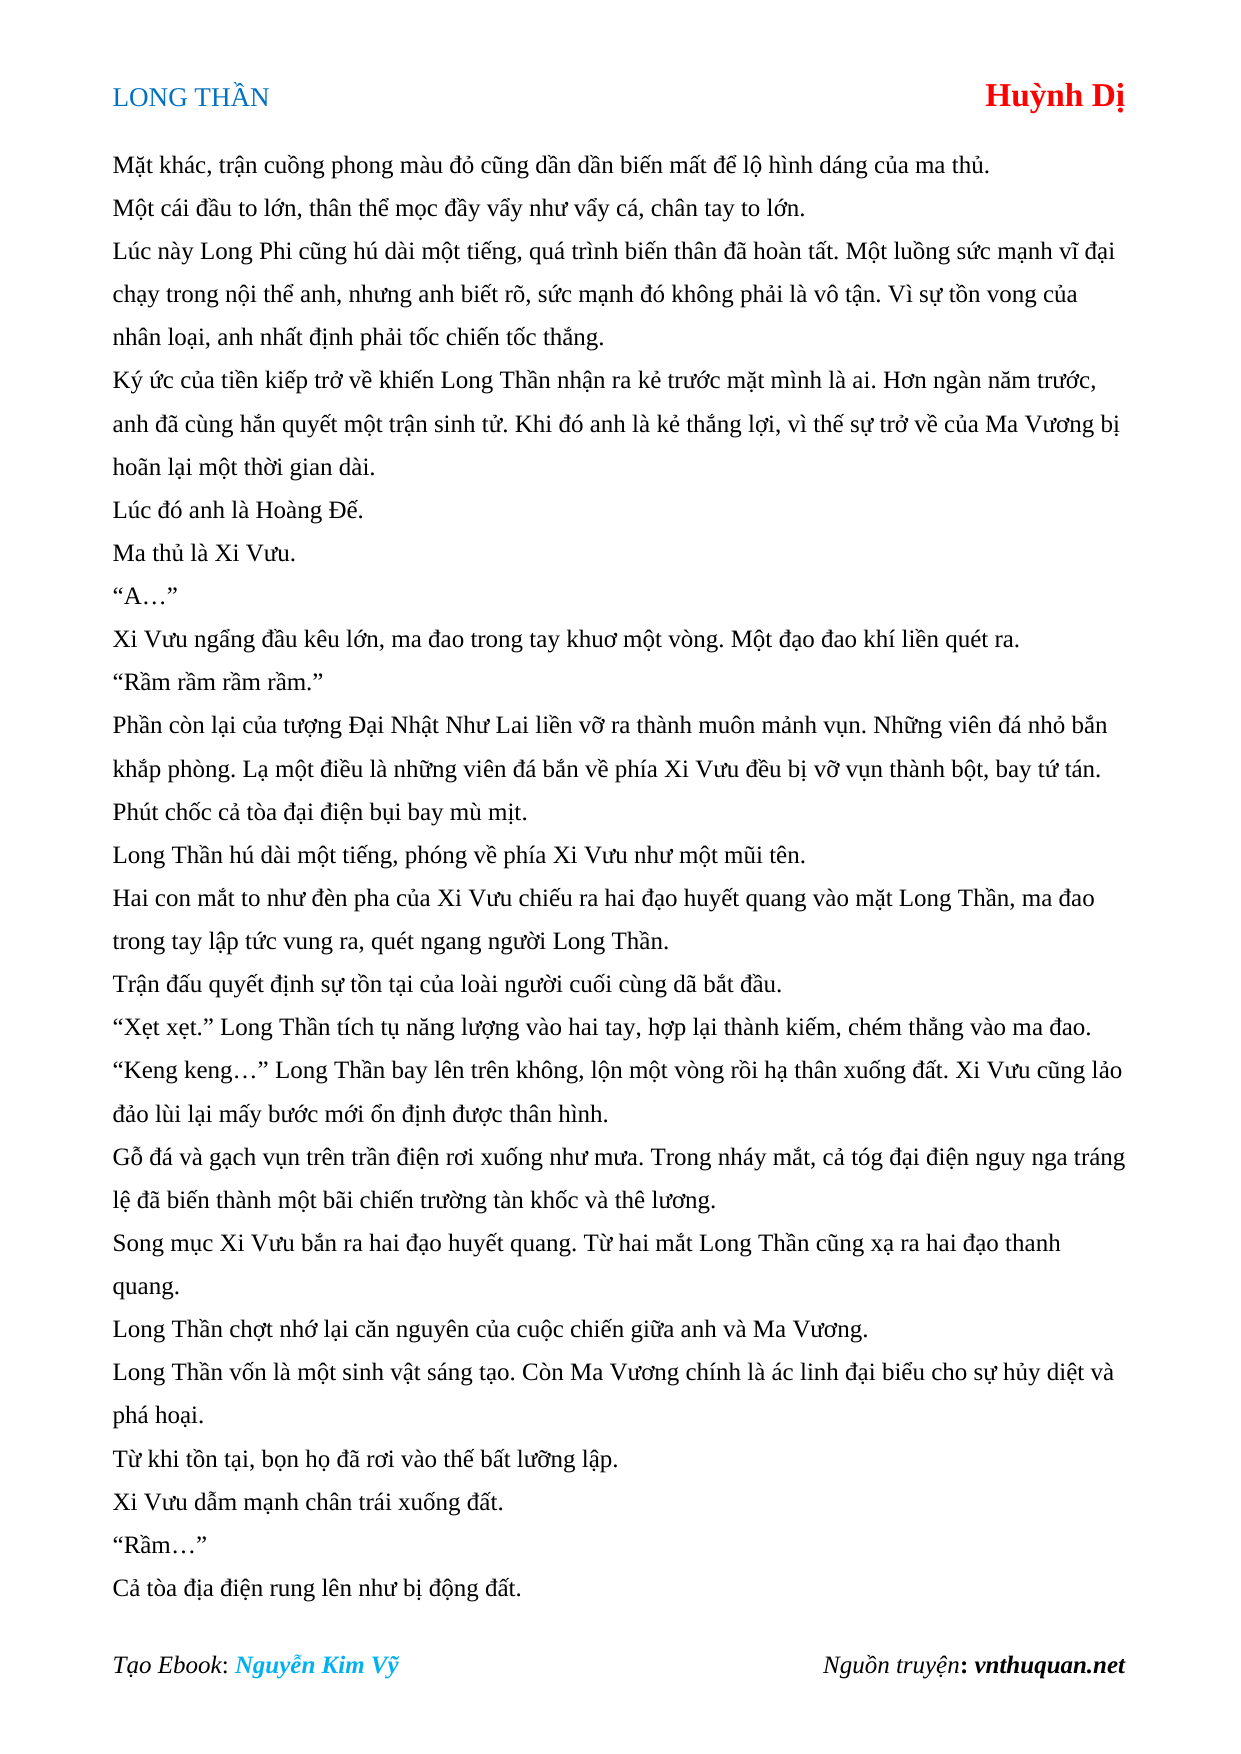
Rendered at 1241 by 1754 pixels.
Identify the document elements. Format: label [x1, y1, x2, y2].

text [112, 150, 1128, 1602]
